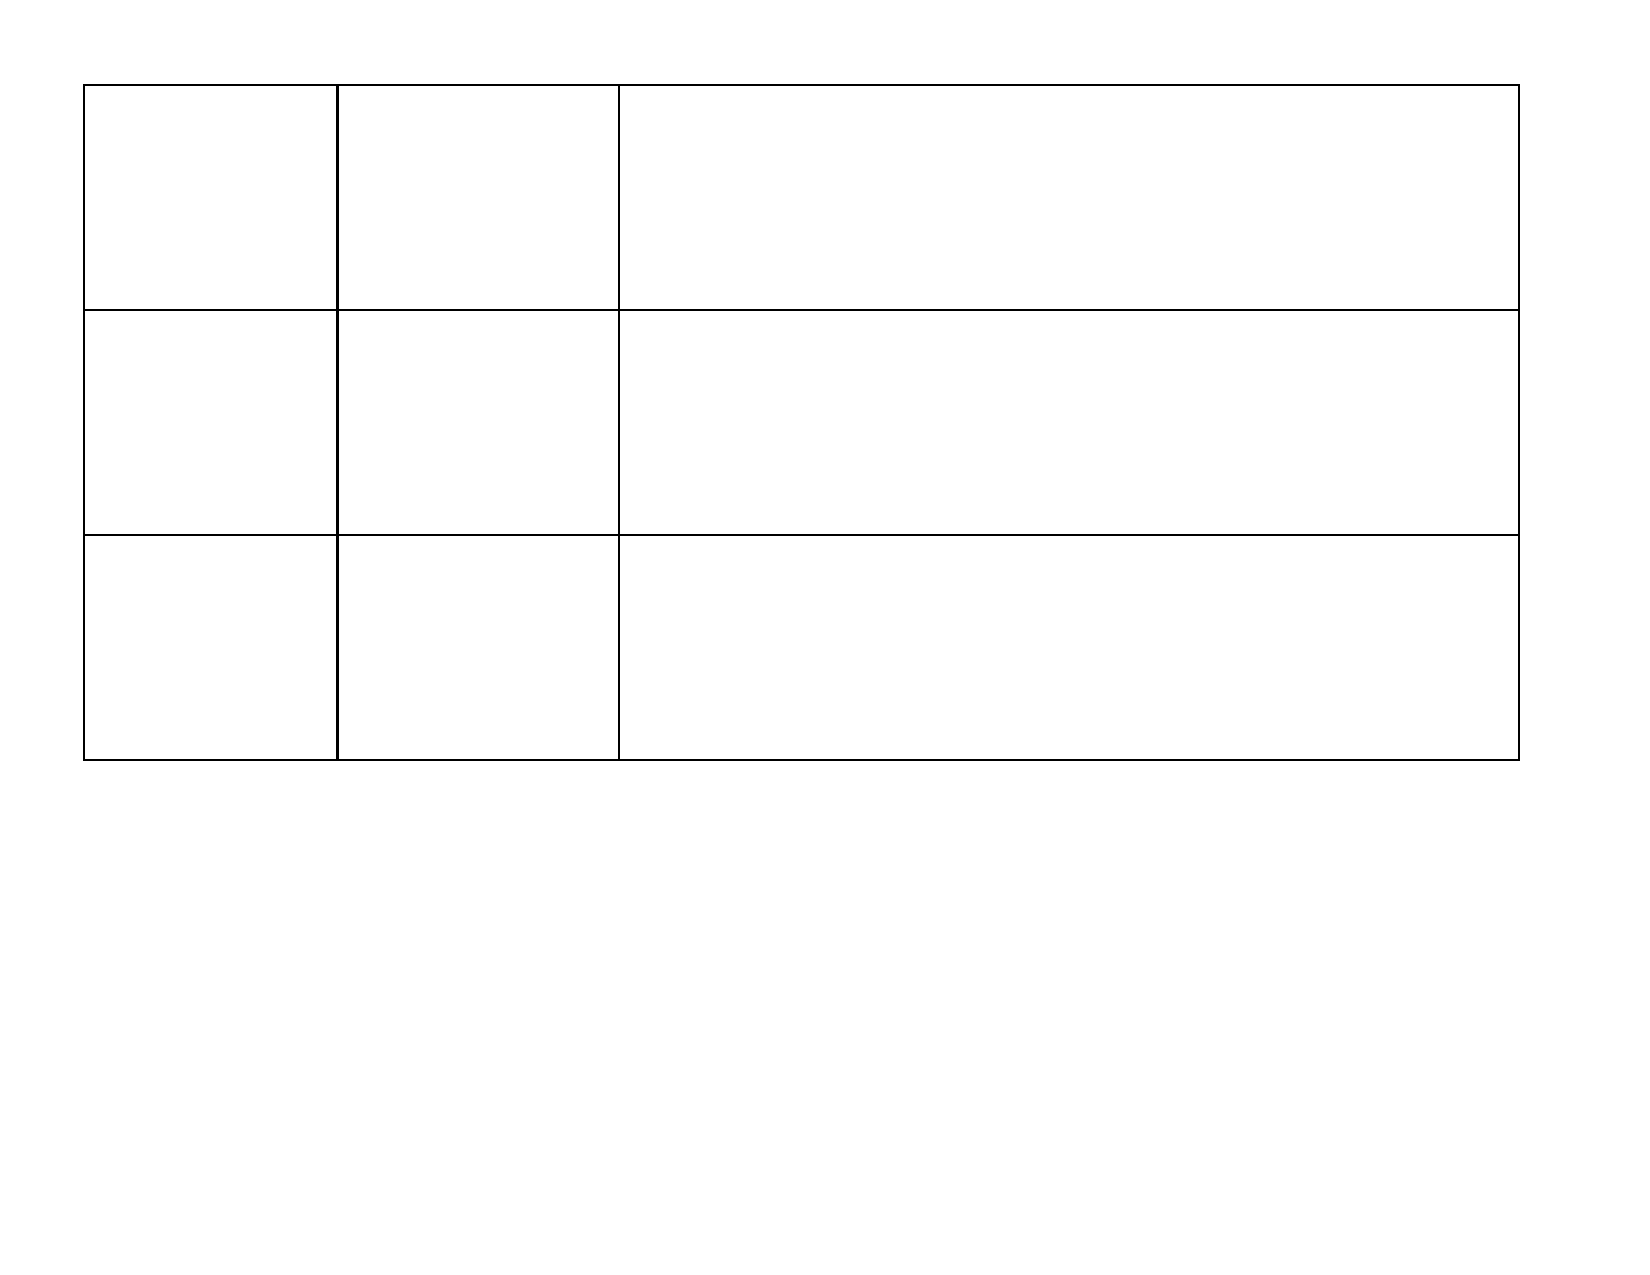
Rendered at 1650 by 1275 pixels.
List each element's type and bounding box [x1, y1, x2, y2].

table_cell [620, 536, 1518, 759]
table_cell [339, 86, 618, 309]
table_cell [620, 311, 1518, 534]
table_cell [85, 86, 336, 309]
table_cell [339, 311, 618, 534]
table_cell [85, 311, 336, 534]
table_cell [85, 536, 336, 759]
table_cell [620, 86, 1518, 309]
table_cell [339, 536, 618, 759]
